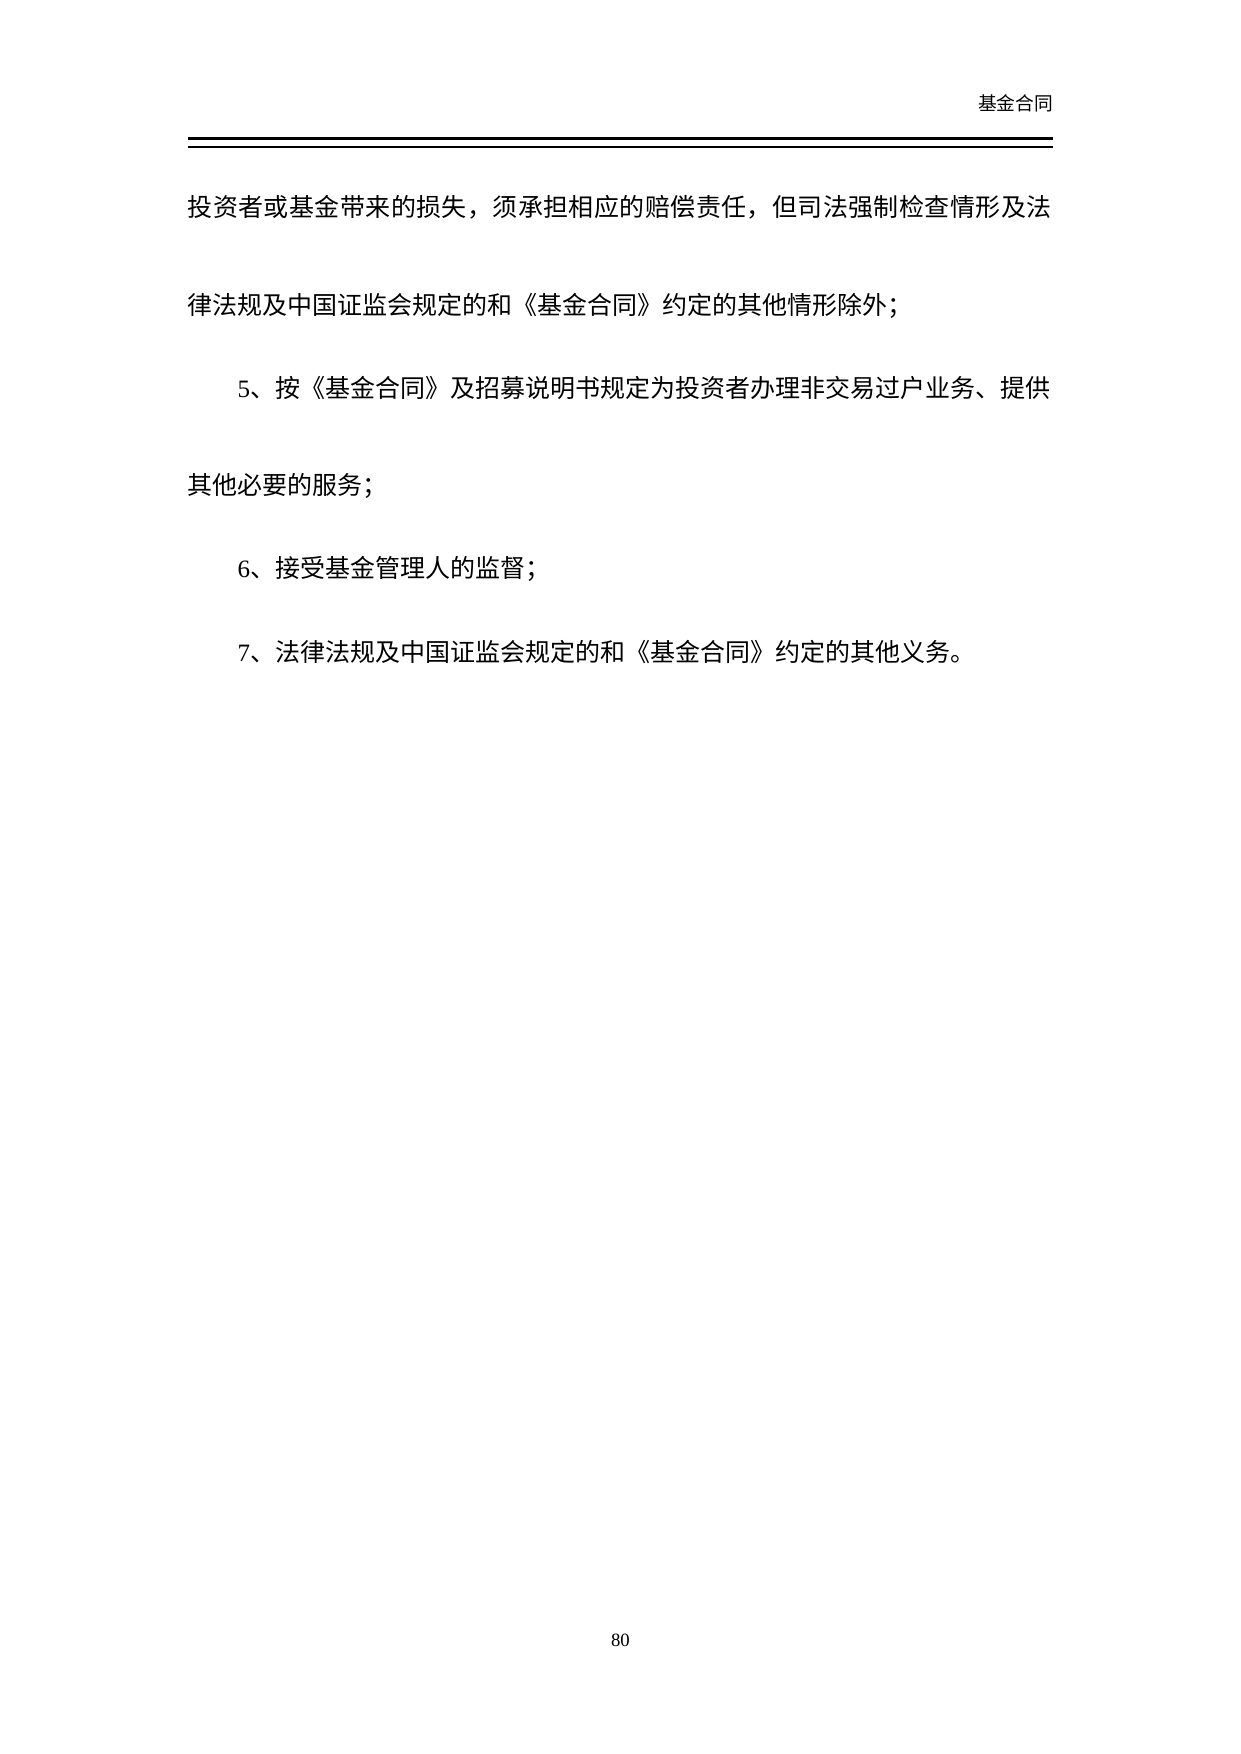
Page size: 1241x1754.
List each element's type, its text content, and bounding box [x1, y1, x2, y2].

text 7、法律法规及中国证监会规定的和《基金合同》约定的其他义务。 [187, 618, 1053, 683]
text 6、接受基金管理人的监督； [187, 534, 1053, 599]
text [187, 173, 1053, 336]
text 5、按《基金合同》及招募说明书规定为投资者办理非交易过户业务、提供其他必要的服务； [187, 354, 1053, 516]
